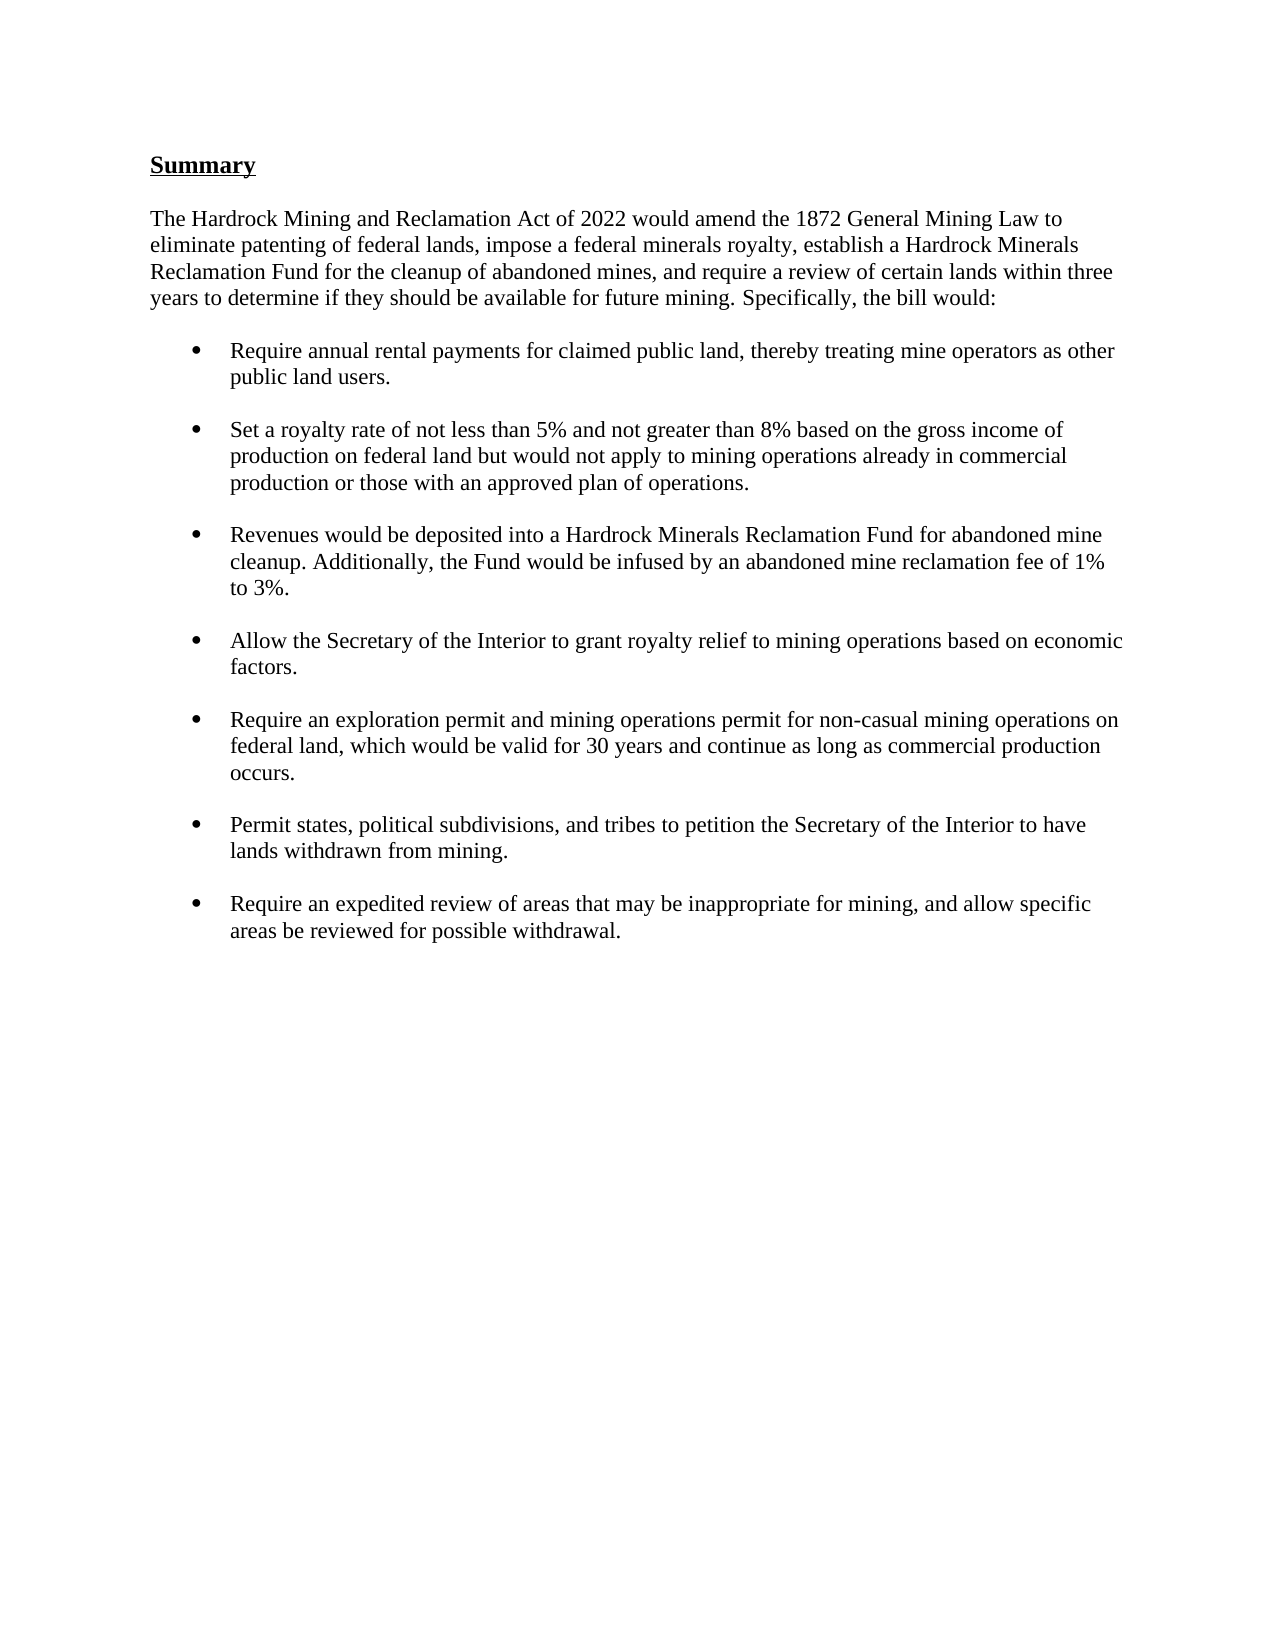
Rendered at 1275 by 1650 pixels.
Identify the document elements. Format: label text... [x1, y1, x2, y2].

text Summary [150, 150, 1125, 179]
list Set a royalty rate of not less than 5% and not greater than 8% based on the gross income of production on federal land but would not apply to mining operations already in commercial production or those with an approved plan of operations. [192, 416, 1125, 495]
list Require annual rental payments for claimed public land, thereby treating mine operators as other public land users. [192, 337, 1125, 389]
list Revenues would be deposited into a Hardrock Minerals Reclamation Fund for abandoned mine cleanup. Additionally, the Fund would be infused by an abandoned mine reclamation fee of 1% to 3%. [192, 521, 1125, 600]
list Permit states, political subdivisions, and tribes to petition the Secretary of the Interior to have lands withdrawn from mining. [192, 811, 1125, 864]
list Allow the Secretary of the Interior to grant royalty relief to mining operations based on economic factors. [192, 627, 1125, 679]
list Require an exploration permit and mining operations permit for non-casual mining operations on federal land, which would be valid for 30 years and continue as long as commercial production occurs. [192, 706, 1125, 785]
text The Hardrock Mining and Reclamation Act of 2022 would amend the 1872 General Mining Law to eliminate patenting of federal lands, impose a federal minerals royalty, establish a Hardrock Minerals Reclamation Fund for the cleanup of abandoned mines, and require a review of certain lands within three years to determine if they should be available for future mining. Specifically, the bill would: [150, 205, 1125, 311]
list Require an expedited review of areas that may be inappropriate for mining, and allow specific areas be reviewed for possible withdrawal. [192, 890, 1125, 943]
